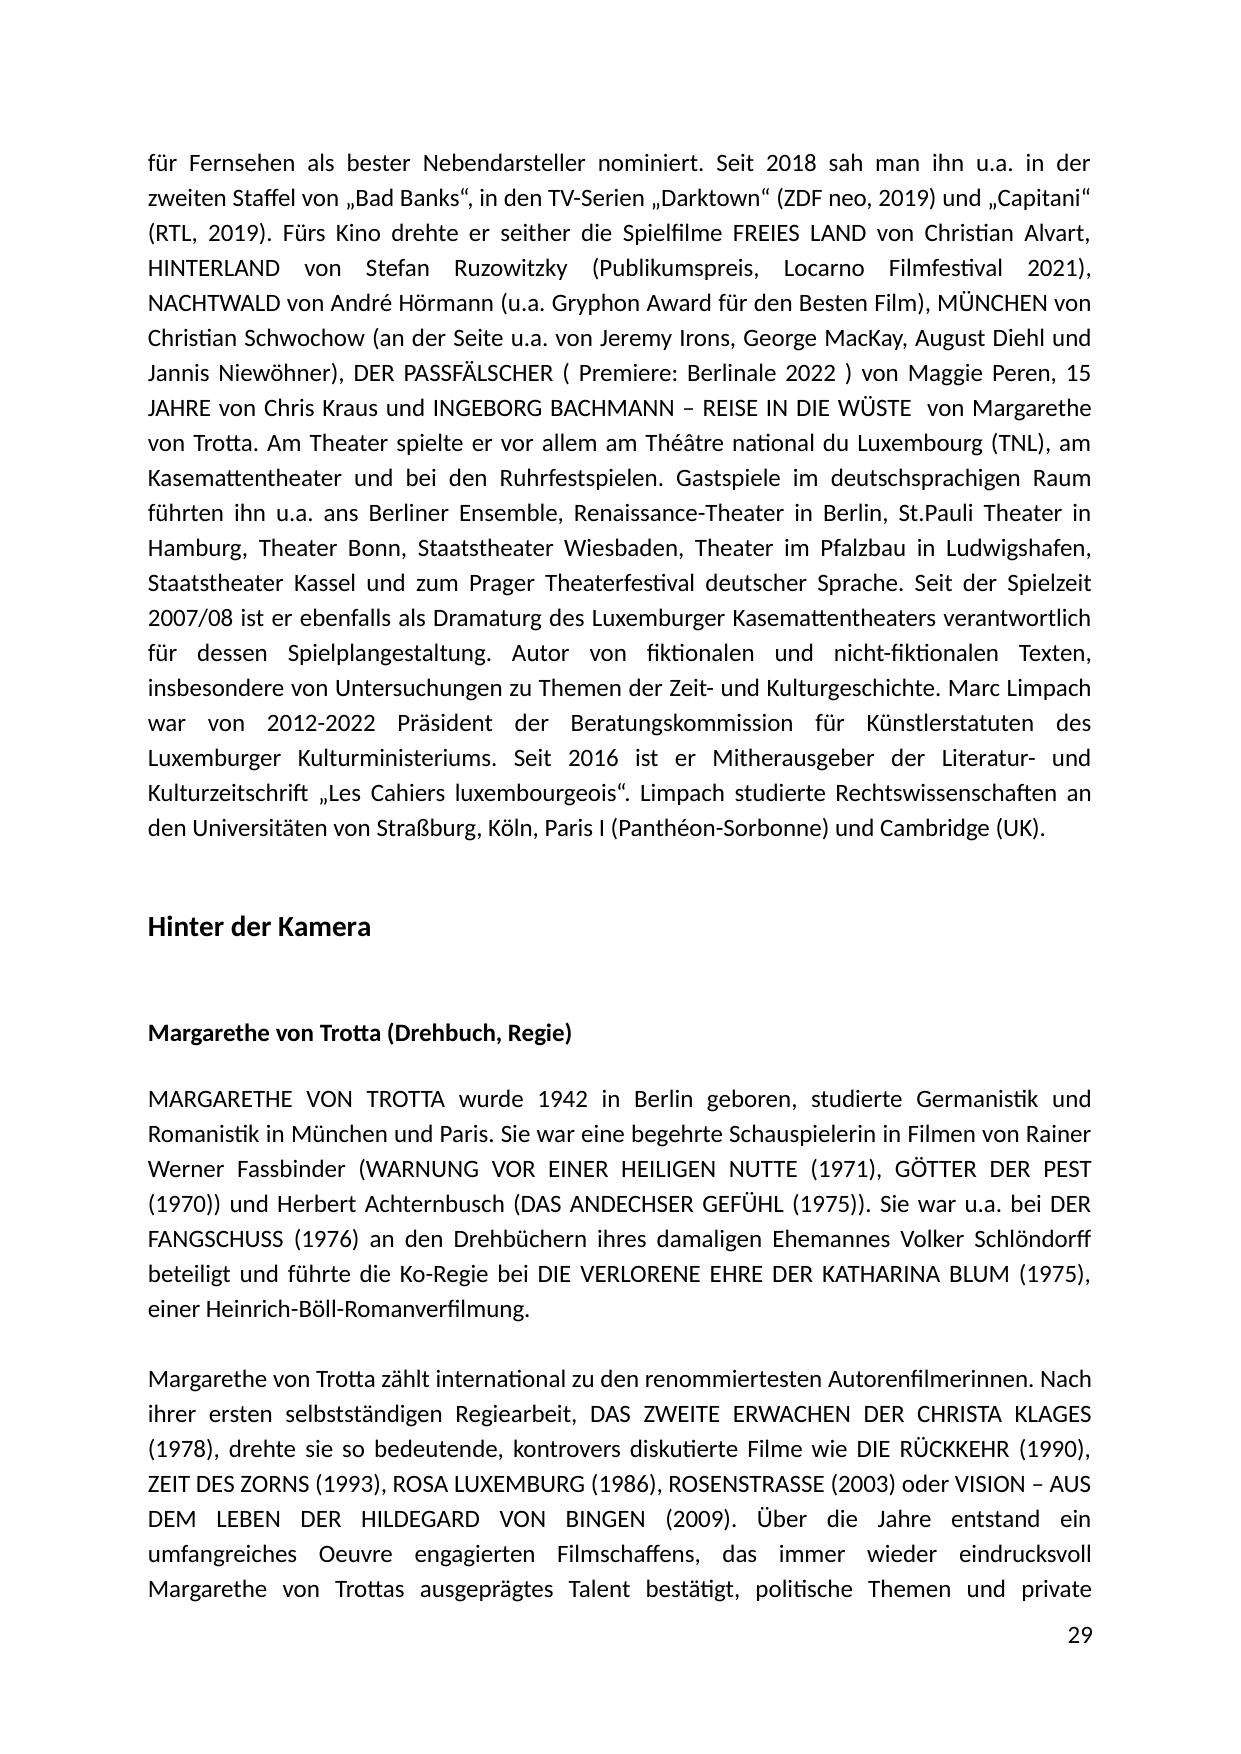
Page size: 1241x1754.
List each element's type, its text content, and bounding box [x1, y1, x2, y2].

text MARGARETHE VON TROTTA wurde 1942 in Berlin geboren, studierte Germanistik und Romanistik in München und Paris. Sie war eine begehrte Schauspielerin in Filmen von Rainer Werner Fassbinder (WARNUNG VOR EINER HEILIGEN NUTTE (1971), GÖTTER DER PEST (1970)) und Herbert Achternbusch (DAS ANDECHSER GEFÜHL (1975)). Sie war u.a. bei DER FANGSCHUSS (1976) an den Drehbüchern ihres damaligen Ehemannes Volker Schlöndorff beteiligt und führte die Ko-Regie bei DIE VERLORENE EHRE DER KATHARINA BLUM (1975), einer Heinrich-Böll-Romanverfilmung. [148, 1083, 1093, 1323]
subtitle Margarethe von Trotta (Drehbuch, Regie) [148, 1017, 1093, 1048]
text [148, 1363, 1093, 1603]
subtitle Hinter der Kamera [148, 908, 1093, 943]
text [148, 148, 1093, 843]
